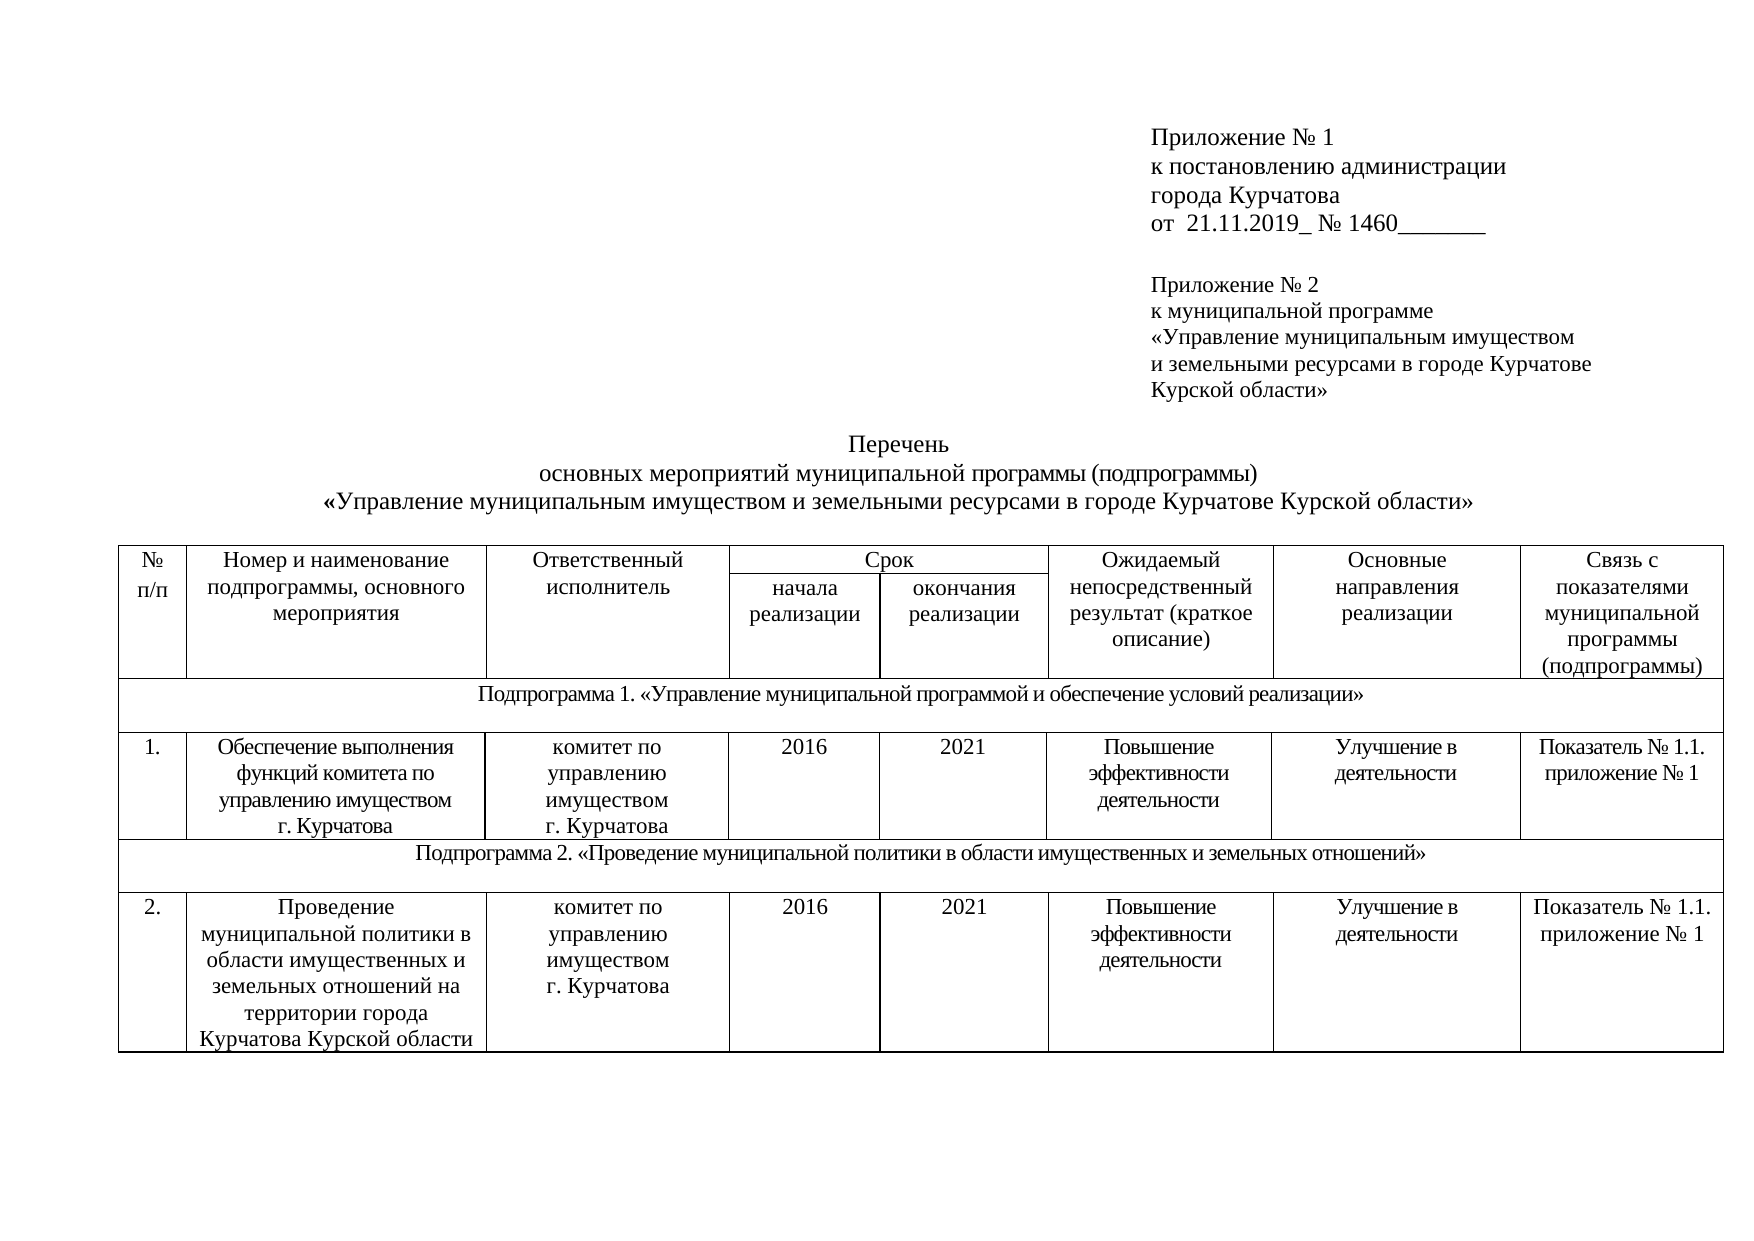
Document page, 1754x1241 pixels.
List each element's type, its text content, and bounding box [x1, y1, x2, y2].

text основных мероприятий муниципальной программы (подпрограммы) [118, 458, 1679, 486]
title к постановлению администрации [118, 151, 1638, 180]
table_cell Обеспечение выполнения функций комитета по управлению имуществом г. Курчатова [187, 733, 484, 838]
table_cell 2016 [729, 733, 879, 838]
table_cell Улучшение в деятельности [1272, 733, 1520, 838]
title от 21.11.2019_ № 1460_______ [118, 208, 1638, 237]
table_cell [1049, 893, 1273, 1051]
title Курской области» [1077, 376, 1679, 402]
table_header Основные направления реализации [1274, 546, 1520, 678]
table_cell 2021 [880, 733, 1046, 838]
title и земельными ресурсами в городе Курчатове [1077, 350, 1679, 376]
title Приложение № 1 [1077, 122, 1638, 151]
table_cell 1. [119, 733, 186, 838]
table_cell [1521, 893, 1723, 1051]
table_header Ответственный исполнитель [487, 546, 729, 678]
table_cell начала реализации [730, 574, 879, 678]
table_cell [487, 893, 729, 1051]
table_cell 2021 [881, 893, 1048, 1051]
table_cell 2. [119, 893, 186, 1051]
table_header Срок [730, 546, 1048, 573]
text Перечень [118, 429, 1679, 458]
title «Управление муниципальным имуществом [1077, 323, 1679, 350]
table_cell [1274, 893, 1520, 1051]
table_cell Подпрограмма 2. «Проведение муниципальной политики в области имущественных и земельных отношений» [119, 840, 1723, 892]
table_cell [187, 893, 486, 1051]
title Приложение № 2 [1077, 271, 1679, 297]
table_header Ожидаемый непосредственный результат (краткое описание) [1049, 546, 1273, 678]
table_cell Показатель № 1.1. приложение № 1 [1521, 733, 1723, 838]
text «Управление муниципальным имуществом и земельными ресурсами в городе Курчатове Курской области» [118, 486, 1679, 515]
title города Курчатова [118, 180, 1638, 208]
table_header № п/п [119, 546, 186, 678]
table_cell окончания реализации [881, 574, 1048, 678]
table_cell комитет по управлению имуществом г. Курчатова [486, 733, 728, 838]
title к муниципальной программе [1077, 297, 1679, 323]
table_cell Повышение эффективности деятельности [1047, 733, 1271, 838]
table_cell 2016 [730, 893, 879, 1051]
table_cell Подпрограмма 1. «Управление муниципальной программой и обеспечение условий реализации» [119, 679, 1723, 732]
table_header Номер и наименование подпрограммы, основного мероприятия [187, 546, 486, 678]
table_header Связь с показателями муниципальной программы (подпрограммы) [1521, 546, 1723, 678]
